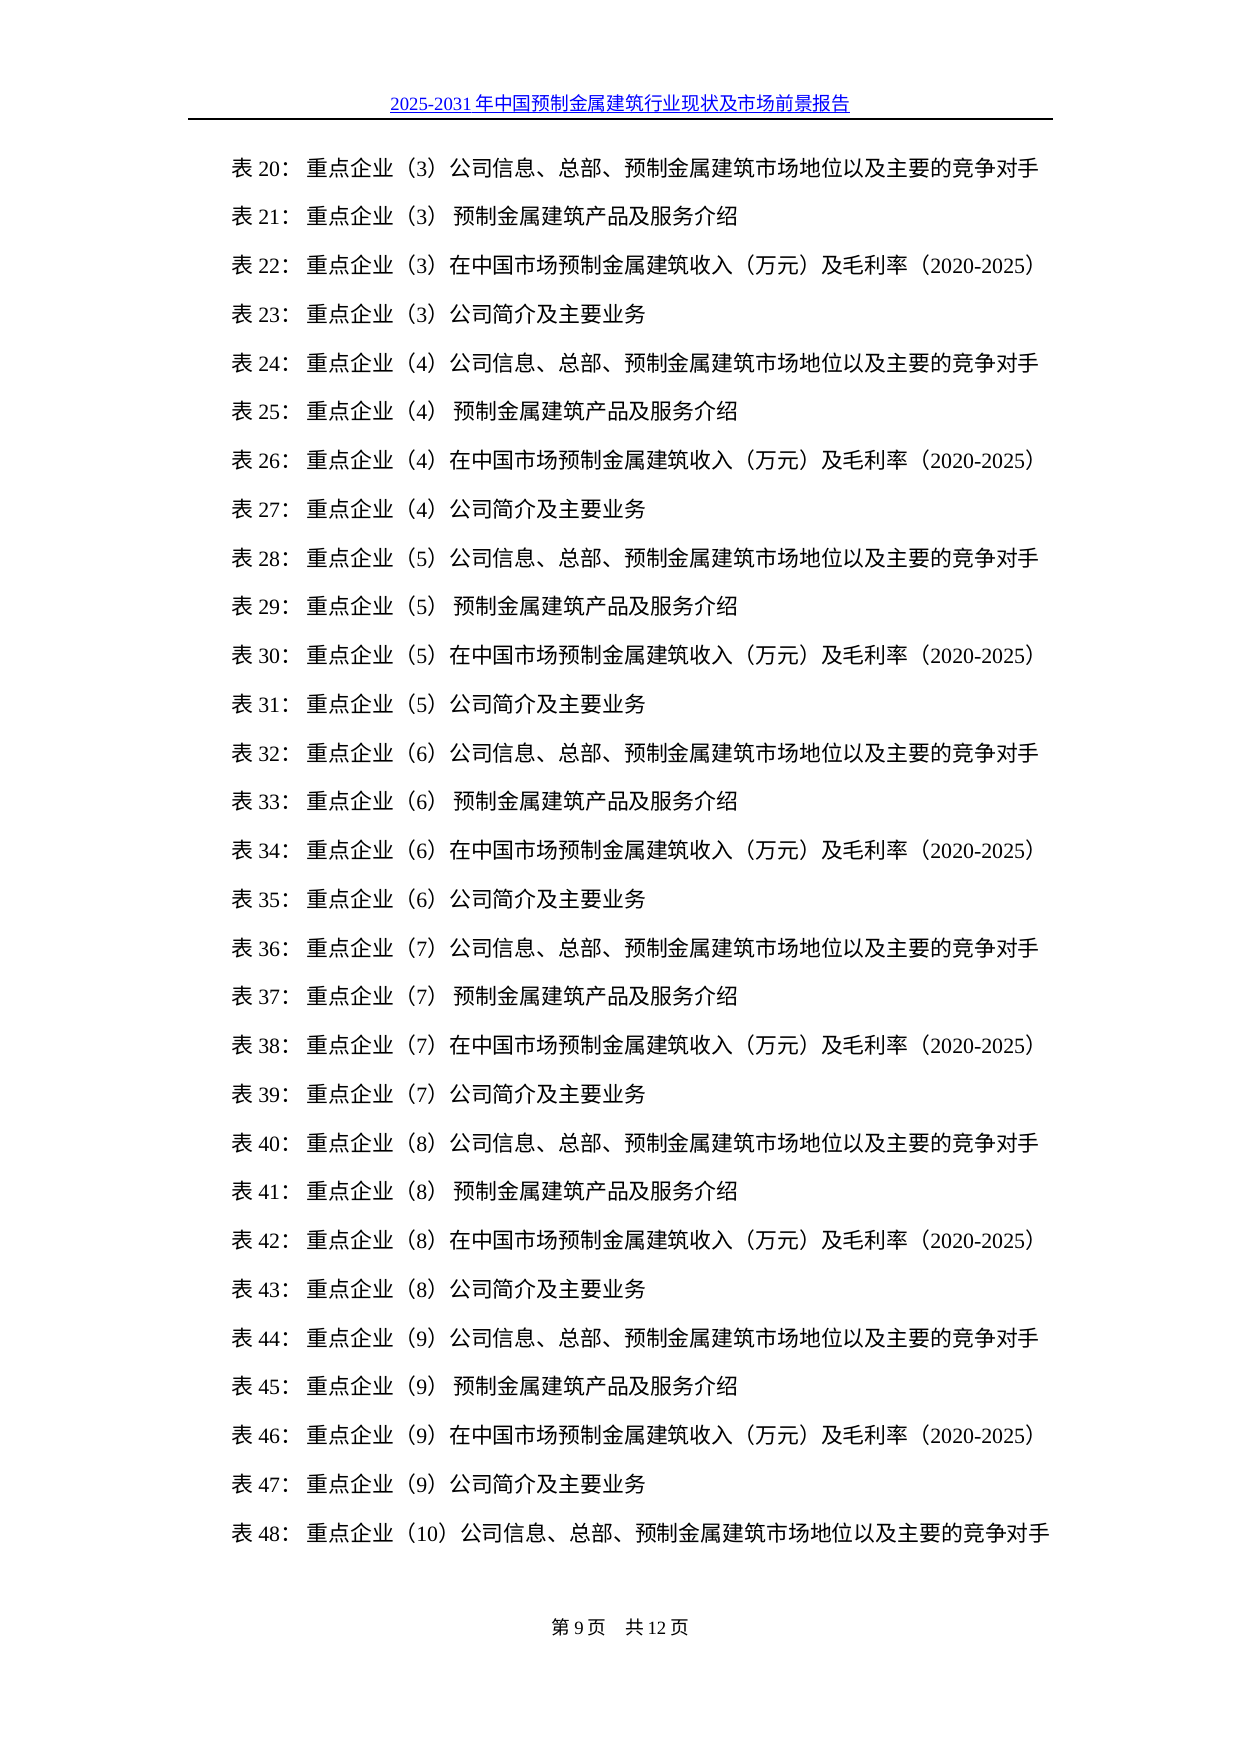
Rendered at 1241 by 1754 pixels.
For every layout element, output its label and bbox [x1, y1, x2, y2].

text [187, 150, 1053, 1548]
